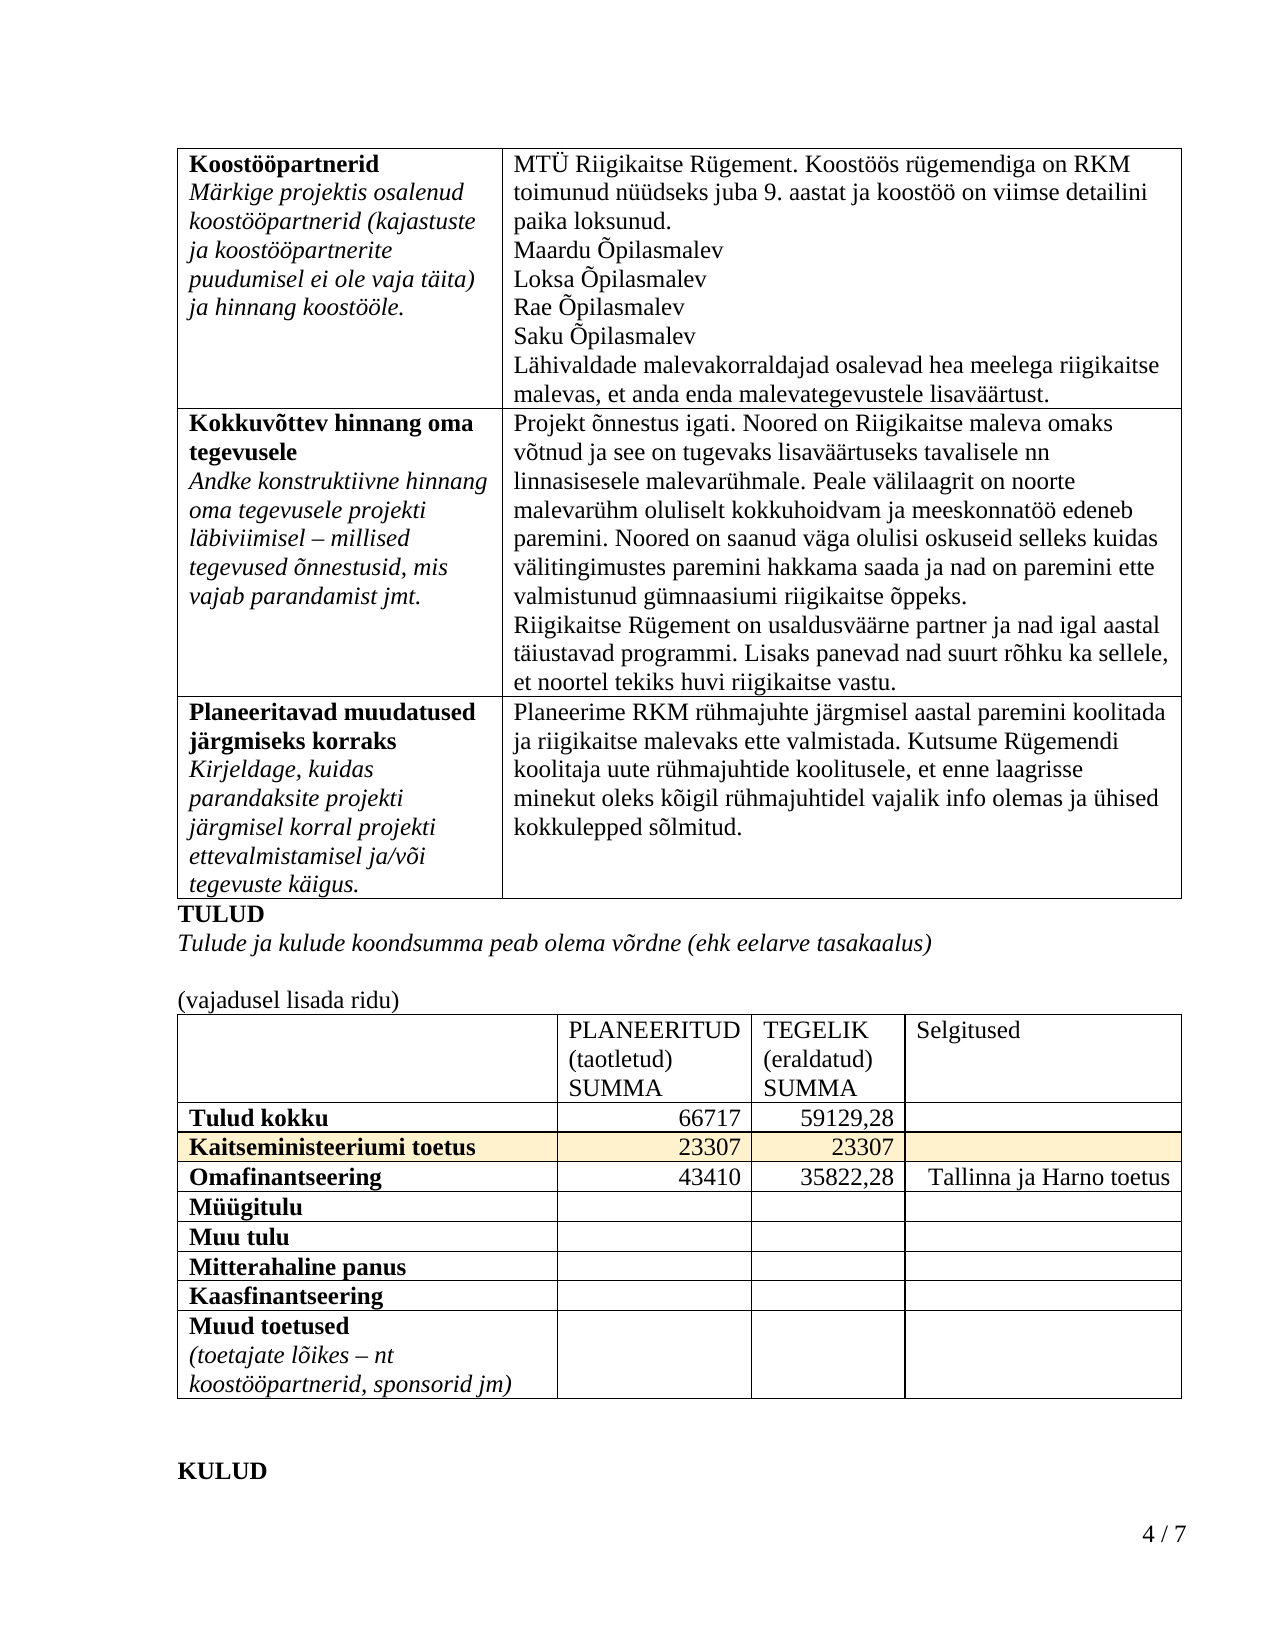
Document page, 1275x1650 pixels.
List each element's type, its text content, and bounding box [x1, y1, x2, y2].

table_cell [906, 1252, 1181, 1280]
table_cell 59129,28 [752, 1103, 904, 1131]
table_cell [752, 1281, 904, 1310]
table_cell [558, 1281, 751, 1310]
table_cell 23307 [558, 1133, 751, 1161]
table_cell [558, 1311, 751, 1397]
table_cell Kaitseministeeriumi toetus [178, 1133, 557, 1161]
table_cell Planeerime RKM rühmajuhte järgmisel aastal paremini koolitada ja riigikaitse malevaks ette valmistada. Kutsume Rügemendi koolitaja uute rühmajuhtide koolitusele, et enne laagrisse minekut oleks kõigil rühmajuhtidel vajalik info olemas ja ühised kokkulepped sõlmitud. [503, 697, 1181, 898]
table_cell Muu tulu [178, 1222, 557, 1251]
table_cell Tallinna ja Harno toetus [906, 1162, 1181, 1191]
table_cell Tulud kokku [178, 1103, 557, 1131]
table_cell Omafinantseering [178, 1162, 557, 1191]
table_cell MTÜ Riigikaitse Rügement. Koostöös rügemendiga on RKM toimunud nüüdseks juba 9. aastat ja koostöö on viimse detailini paika loksunud. Maardu Õpilasmalev Loksa Õpilasmalev Rae Õpilasmalev Saku Õpilasmalev Lähivaldade malevakorraldajad osalevad hea meelega riigikaitse malevas, et anda enda malevategevustele lisaväärtust. [503, 149, 1181, 407]
table_cell [906, 1133, 1181, 1161]
table_cell Planeeritavad muudatused järgmiseks korraks Kirjeldage, kuidas parandaksite projekti järgmisel korral projekti ettevalmistamisel ja/või tegevuste käigus. [178, 697, 502, 898]
table_cell [558, 1222, 751, 1251]
table_cell 35822,28 [752, 1162, 904, 1191]
table_cell Kaasfinantseering [178, 1281, 557, 1310]
table_header PLANEERITUD (taotletud) SUMMA [558, 1015, 751, 1102]
text KULUD [177, 1456, 1186, 1485]
table_cell [906, 1222, 1181, 1251]
table_cell Mitterahaline panus [178, 1252, 557, 1280]
table_cell Koostööpartnerid Märkige projektis osalenud koostööpartnerid (kajastuste ja koostööpartnerite puudumisel ei ole vaja täita) ja hinnang koostööle. [178, 149, 502, 407]
table_cell [752, 1222, 904, 1251]
table_header TEGELIK (eraldatud) SUMMA [752, 1015, 904, 1102]
table_cell [752, 1311, 904, 1397]
table_cell [752, 1192, 904, 1221]
text TULUD [177, 899, 1186, 928]
table_cell [558, 1192, 751, 1221]
table_cell Projekt õnnestus igati. Noored on Riigikaitse maleva omaks võtnud ja see on tugevaks lisaväärtuseks tavalisele nn linnasisesele malevarühmale. Peale välilaagrit on noorte malevarühm oluliselt kokkuhoidvam ja meeskonnatöö edeneb paremini. Noored on saanud väga olulisi oskuseid selleks kuidas välitingimustes paremini hakkama saada ja nad on paremini ette valmistunud gümnaasiumi riigikaitse õppeks. Riigikaitse Rügement on usaldusväärne partner ja nad igal aastal täiustavad programmi. Lisaks panevad nad suurt rõhku ka sellele, et noortel tekiks huvi riigikaitse vastu. [503, 409, 1181, 696]
table_cell [752, 1252, 904, 1280]
table_cell 23307 [752, 1133, 904, 1161]
table_cell 43410 [558, 1162, 751, 1191]
table_header Selgitused [906, 1015, 1181, 1102]
table_cell [906, 1311, 1181, 1397]
table_cell 66717 [558, 1103, 751, 1131]
table_cell [906, 1103, 1181, 1131]
table_cell [906, 1281, 1181, 1310]
text Tulude ja kulude koondsumma peab olema võrdne (ehk eelarve tasakaalus) [177, 928, 1186, 957]
table_cell Müügitulu [178, 1192, 557, 1221]
table_cell [558, 1252, 751, 1280]
table_header [178, 1015, 557, 1102]
table_cell Kokkuvõttev hinnang oma tegevusele Andke konstruktiivne hinnang oma tegevusele projekti läbiviimisel – millised tegevused õnnestusid, mis vajab parandamist jmt. [178, 409, 502, 696]
table_cell Muud toetused (toetajate lõikes – nt koostööpartnerid, sponsorid jm) [178, 1311, 557, 1397]
table_cell [906, 1192, 1181, 1221]
text (vajadusel lisada ridu) [177, 986, 1186, 1014]
